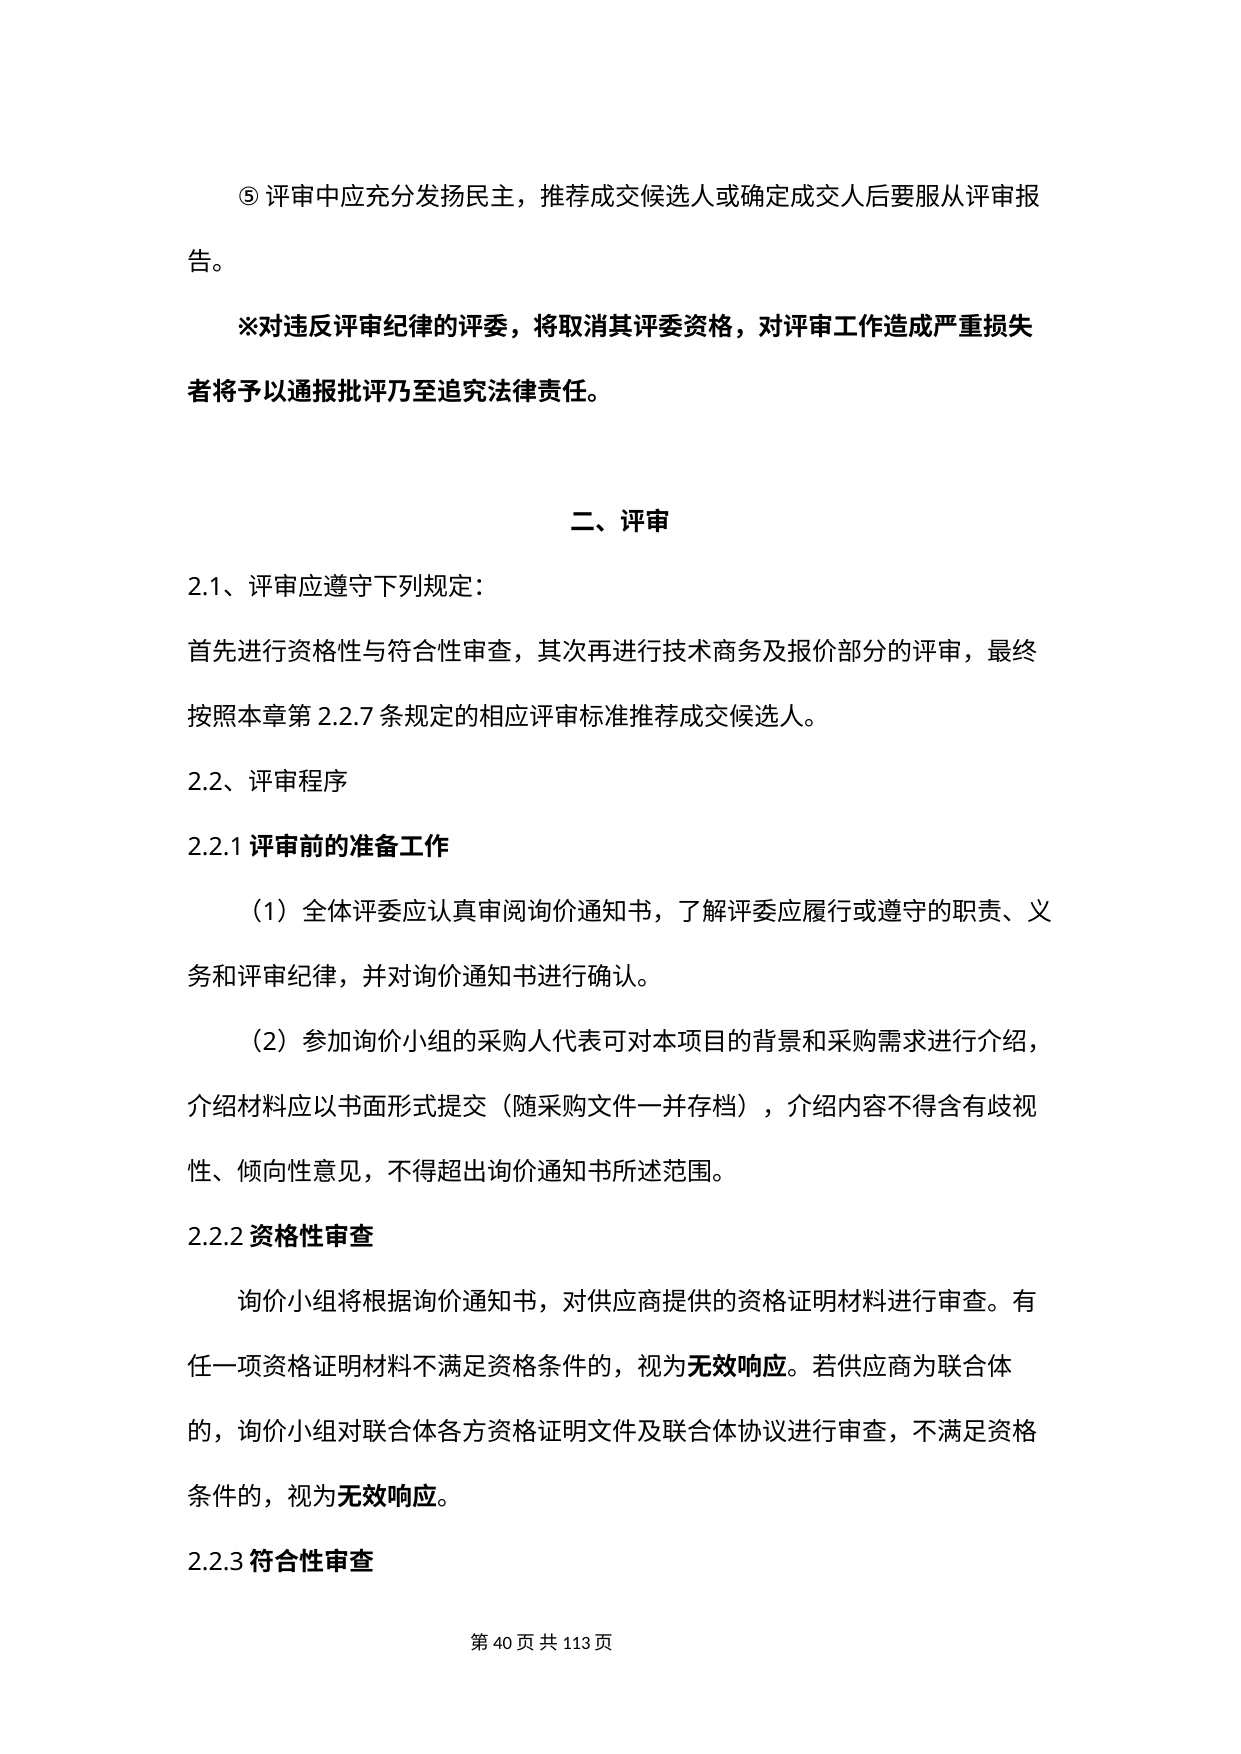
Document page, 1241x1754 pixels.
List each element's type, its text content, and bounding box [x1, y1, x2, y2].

text 二、评审 [187, 487, 1053, 552]
text ※对违反评审纪律的评委，将取消其评委资格，对评审工作造成严重损失者将予以通报批评乃至追究法律责任。 [187, 292, 1053, 422]
text 2.2.1评审前的准备工作 [187, 812, 1053, 877]
text 首先进行资格性与符合性审查，其次再进行技术商务及报价部分的评审，最终按照本章第2.2.7条规定的相应评审标准推荐成交候选人。 [187, 617, 1053, 747]
text 询价小组将根据询价通知书，对供应商提供的资格证明材料进行审查。有任一项资格证明材料不满足资格条件的，视为无效响应。若供应商为联合体的，询价小组对联合体各方资格证明文件及联合体协议进行审查，不满足资格条件的，视为无效响应。 [187, 1267, 1053, 1527]
text 2.2.2资格性审查 [187, 1202, 1053, 1267]
text （2）参加询价小组的采购人代表可对本项目的背景和采购需求进行介绍，介绍材料应以书面形式提交（随采购文件一并存档），介绍内容不得含有歧视性、倾向性意见，不得超出询价通知书所述范围。 [187, 1007, 1053, 1202]
text ⑤评审中应充分发扬民主，推荐成交候选人或确定成交人后要服从评审报告。 [187, 162, 1053, 292]
text 2.1、评审应遵守下列规定： [187, 552, 1053, 617]
text 2.2.3符合性审查 [187, 1527, 1053, 1592]
text 2.2、评审程序 [187, 747, 1053, 812]
text （1）全体评委应认真审阅询价通知书，了解评委应履行或遵守的职责、义务和评审纪律，并对询价通知书进行确认。 [187, 877, 1053, 1007]
